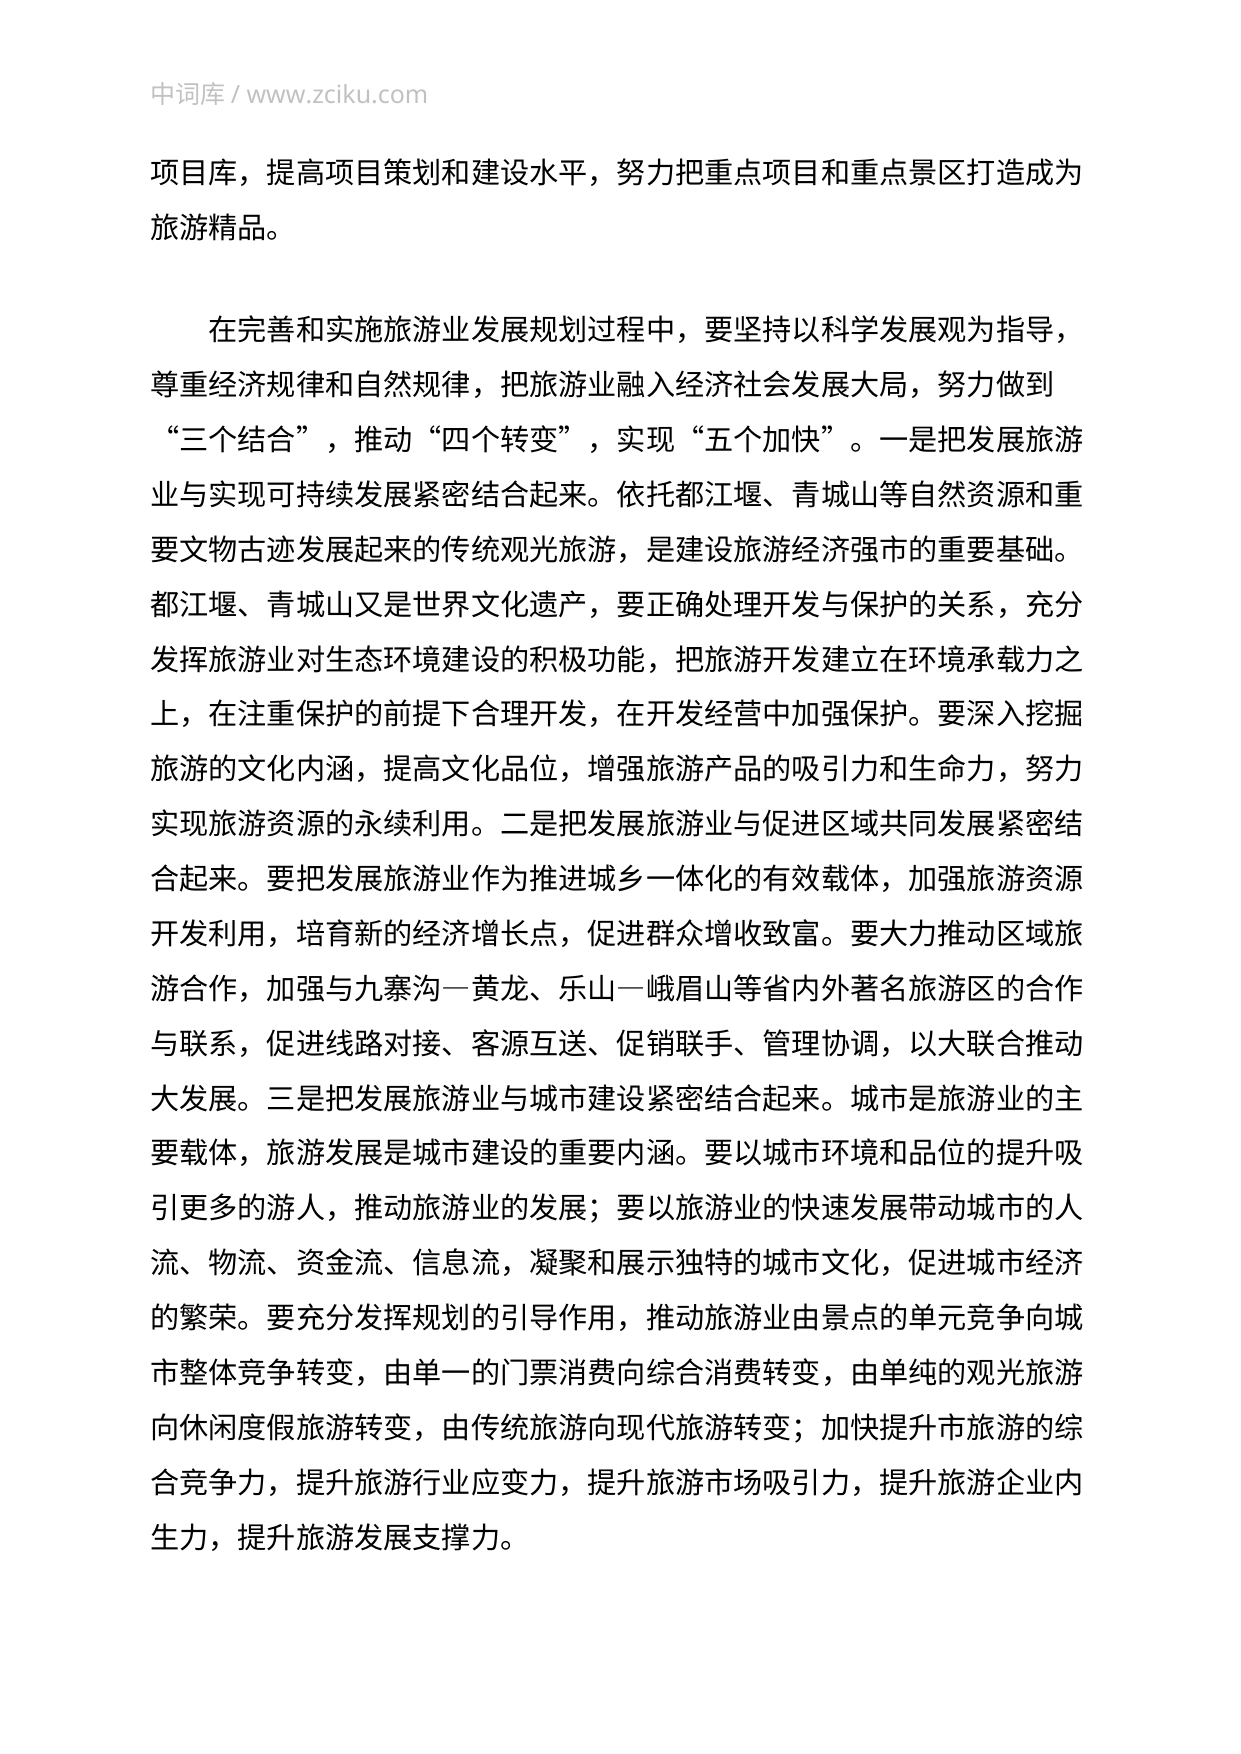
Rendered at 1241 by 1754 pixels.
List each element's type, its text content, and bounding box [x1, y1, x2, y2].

text 在完善和实施旅游业发展规划过程中，要坚持以科学发展观为指导，尊重经济规律和自然规律，把旅游业融入经济社会发展大局，努力做到“三个结合”，推动“四个转变”，实现“五个加快”。一是把发展旅游业与实现可持续发展紧密结合起来。依托都江堰、青城山等自然资源和重要文物古迹发展起来的传统观光旅游，是建设旅游经济强市的重要基础。都江堰、青城山又是世界文化遗产，要正确处理开发与保护的关系，充分发挥旅游业对生态环境建设的积极功能，把旅游开发建立在环境承载力之上，在注重保护的前提下合理开发，在开发经营中加强保护。要深入挖掘旅游的文化内涵，提高文化品位，增强旅游产品的吸引力和生命力，努力实现旅游资源的永续利用。二是把发展旅游业与促进区域共同发展紧密结合起来。要把发展旅游业作为推进城乡一体化的有效载体，加强旅游资源开发利用，培育新的经济增长点，促进群众增收致富。要大力推动区域旅游合作，加强与九寨沟—黄龙、乐山—峨眉山等省内外著名旅游区的合作与联系，促进线路对接、客源互送、促销联手、管理协调，以大联合推动大发展。三是把发展旅游业与城市建设紧密结合起来。城市是旅游业的主要载体，旅游发展是城市建设的重要内涵。要以城市环境和品位的提升吸引更多的游人，推动旅游业的发展；要以旅游业的快速发展带动城市的人流、物流、资金流、信息流，凝聚和展示独特的城市文化，促进城市经济的繁荣。要充分发挥规划的引导作用，推动旅游业由景点的单元竞争向城市整体竞争转变，由单一的门票消费向综合消费转变，由单纯的观光旅游向休闲度假旅游转变，由传统旅游向现代旅游转变；加快提升市旅游的综合竞争力，提升旅游行业应变力，提升旅游市场吸引力，提升旅游企业内生力，提升旅游发展支撑力。 [150, 307, 1090, 1557]
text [150, 150, 1090, 247]
